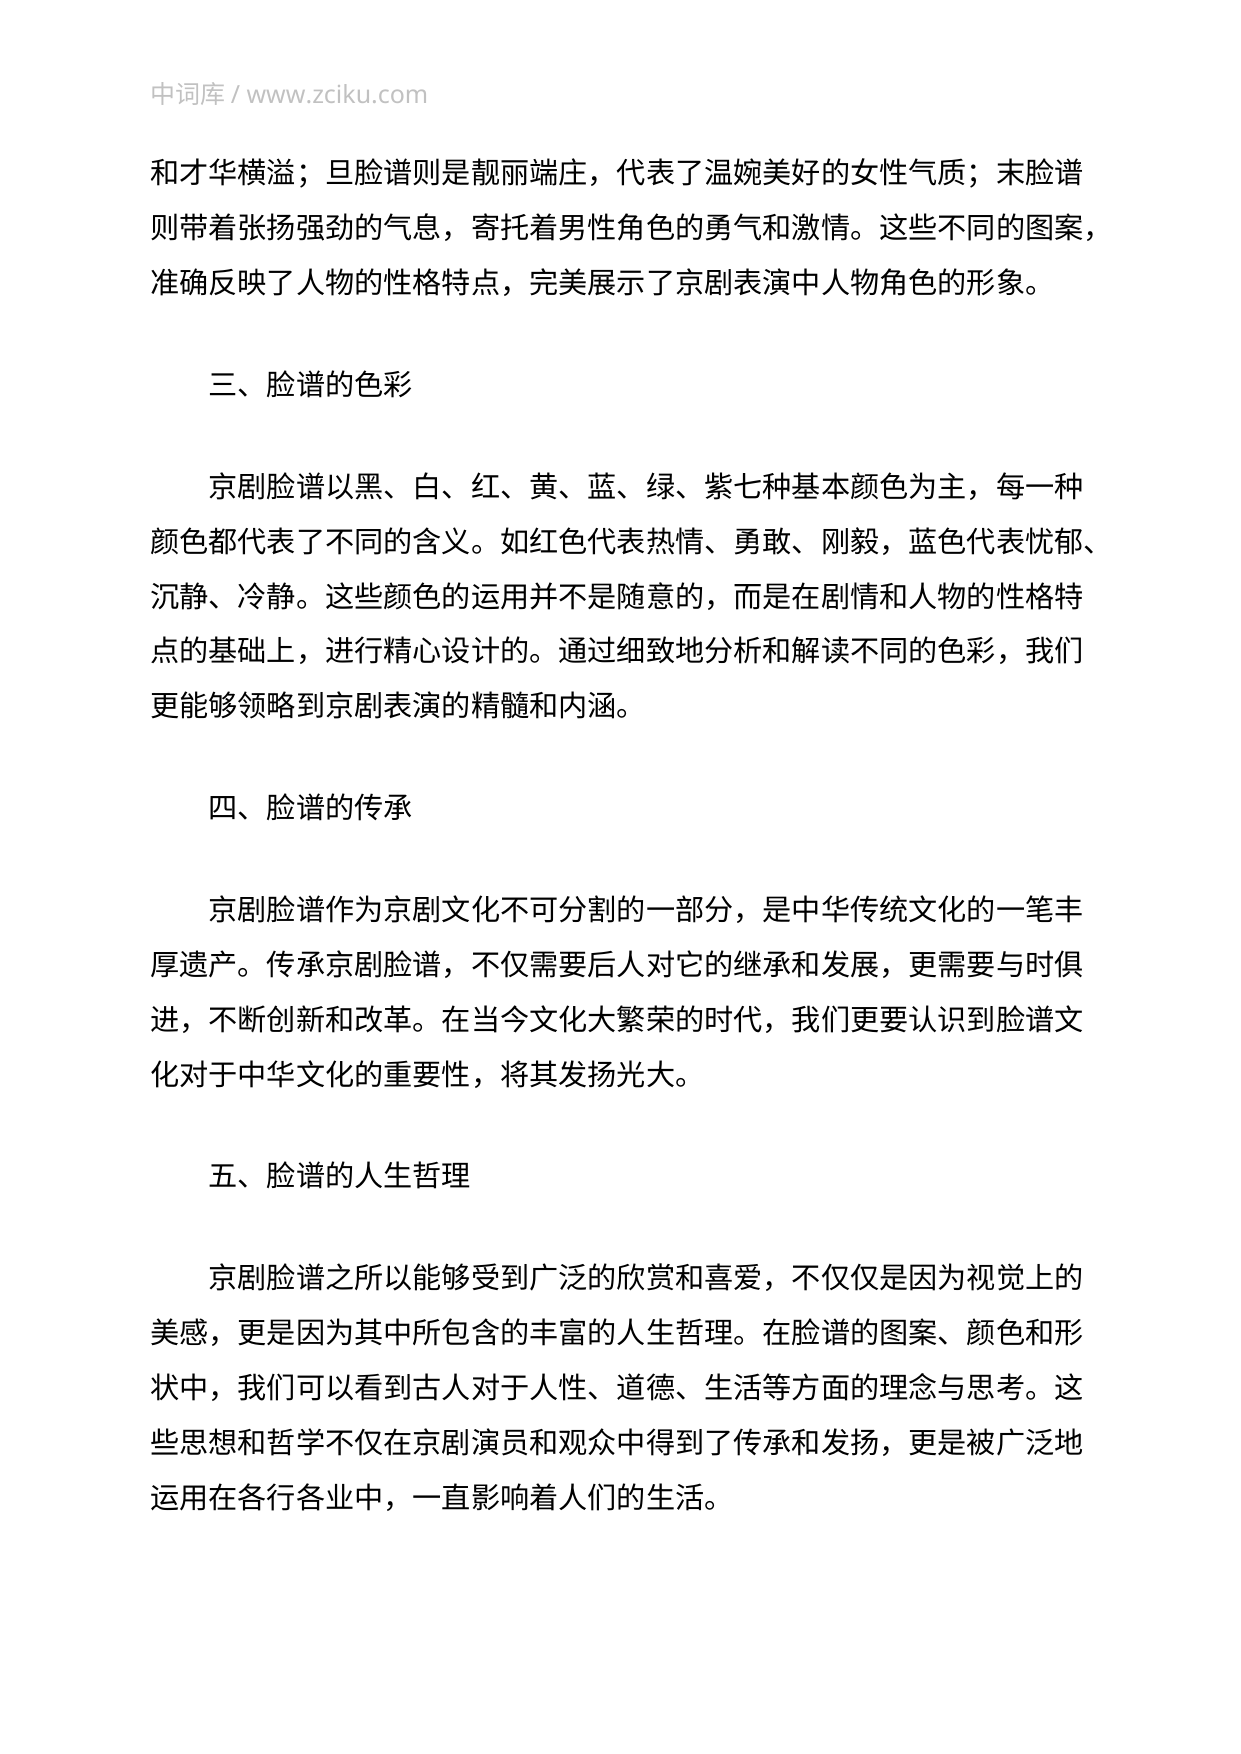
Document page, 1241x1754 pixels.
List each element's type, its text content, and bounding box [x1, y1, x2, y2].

text 三、脸谱的色彩 [150, 362, 1090, 404]
text 五、脸谱的人生哲理 [150, 1153, 1090, 1195]
text 京剧脸谱之所以能够受到广泛的欣赏和喜爱，不仅仅是因为视觉上的美感，更是因为其中所包含的丰富的人生哲理。在脸谱的图案、颜色和形状中，我们可以看到古人对于人性、道德、生活等方面的理念与思考。这些思想和哲学不仅在京剧演员和观众中得到了传承和发扬，更是被广泛地运用在各行各业中，一直影响着人们的生活。 [150, 1255, 1090, 1517]
text 四、脸谱的传承 [150, 785, 1090, 827]
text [150, 150, 1090, 302]
text 京剧脸谱以黑、白、红、黄、蓝、绿、紫七种基本颜色为主，每一种颜色都代表了不同的含义。如红色代表热情、勇敢、刚毅，蓝色代表忧郁、沉静、冷静。这些颜色的运用并不是随意的，而是在剧情和人物的性格特点的基础上，进行精心设计的。通过细致地分析和解读不同的色彩，我们更能够领略到京剧表演的精髓和内涵。 [150, 463, 1090, 725]
text 京剧脸谱作为京剧文化不可分割的一部分，是中华传统文化的一笔丰厚遗产。传承京剧脸谱，不仅需要后人对它的继承和发展，更需要与时俱进，不断创新和改革。在当今文化大繁荣的时代，我们更要认识到脸谱文化对于中华文化的重要性，将其发扬光大。 [150, 886, 1090, 1093]
